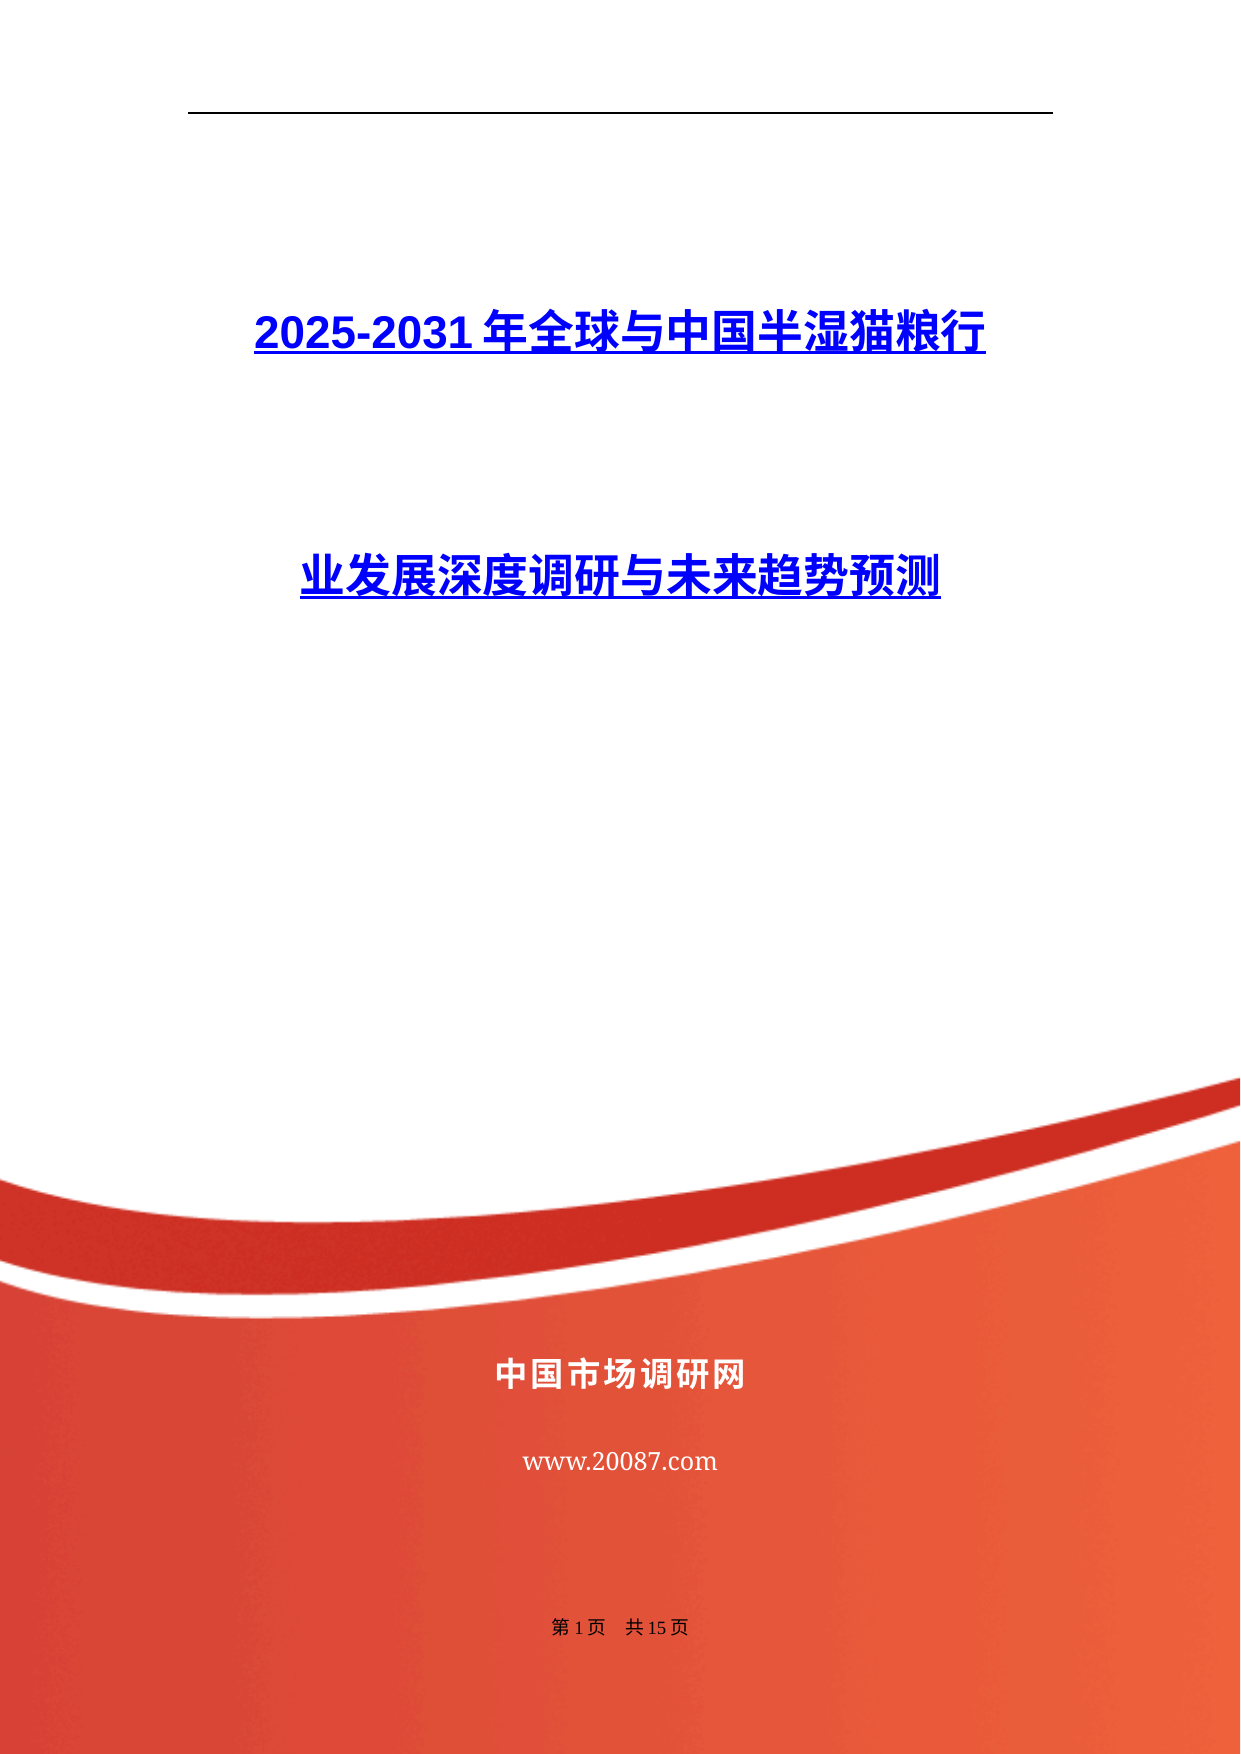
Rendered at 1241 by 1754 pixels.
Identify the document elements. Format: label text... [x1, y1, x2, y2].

subtitle 中国市场调研网 [187, 1339, 1053, 1404]
table_header 2025-2031年全球与中国半湿猫粮行业发展深度调研与未来趋势预测 [188, 207, 1053, 773]
picture [0, 1006, 1241, 1754]
text www.20087.com [187, 1428, 1053, 1493]
